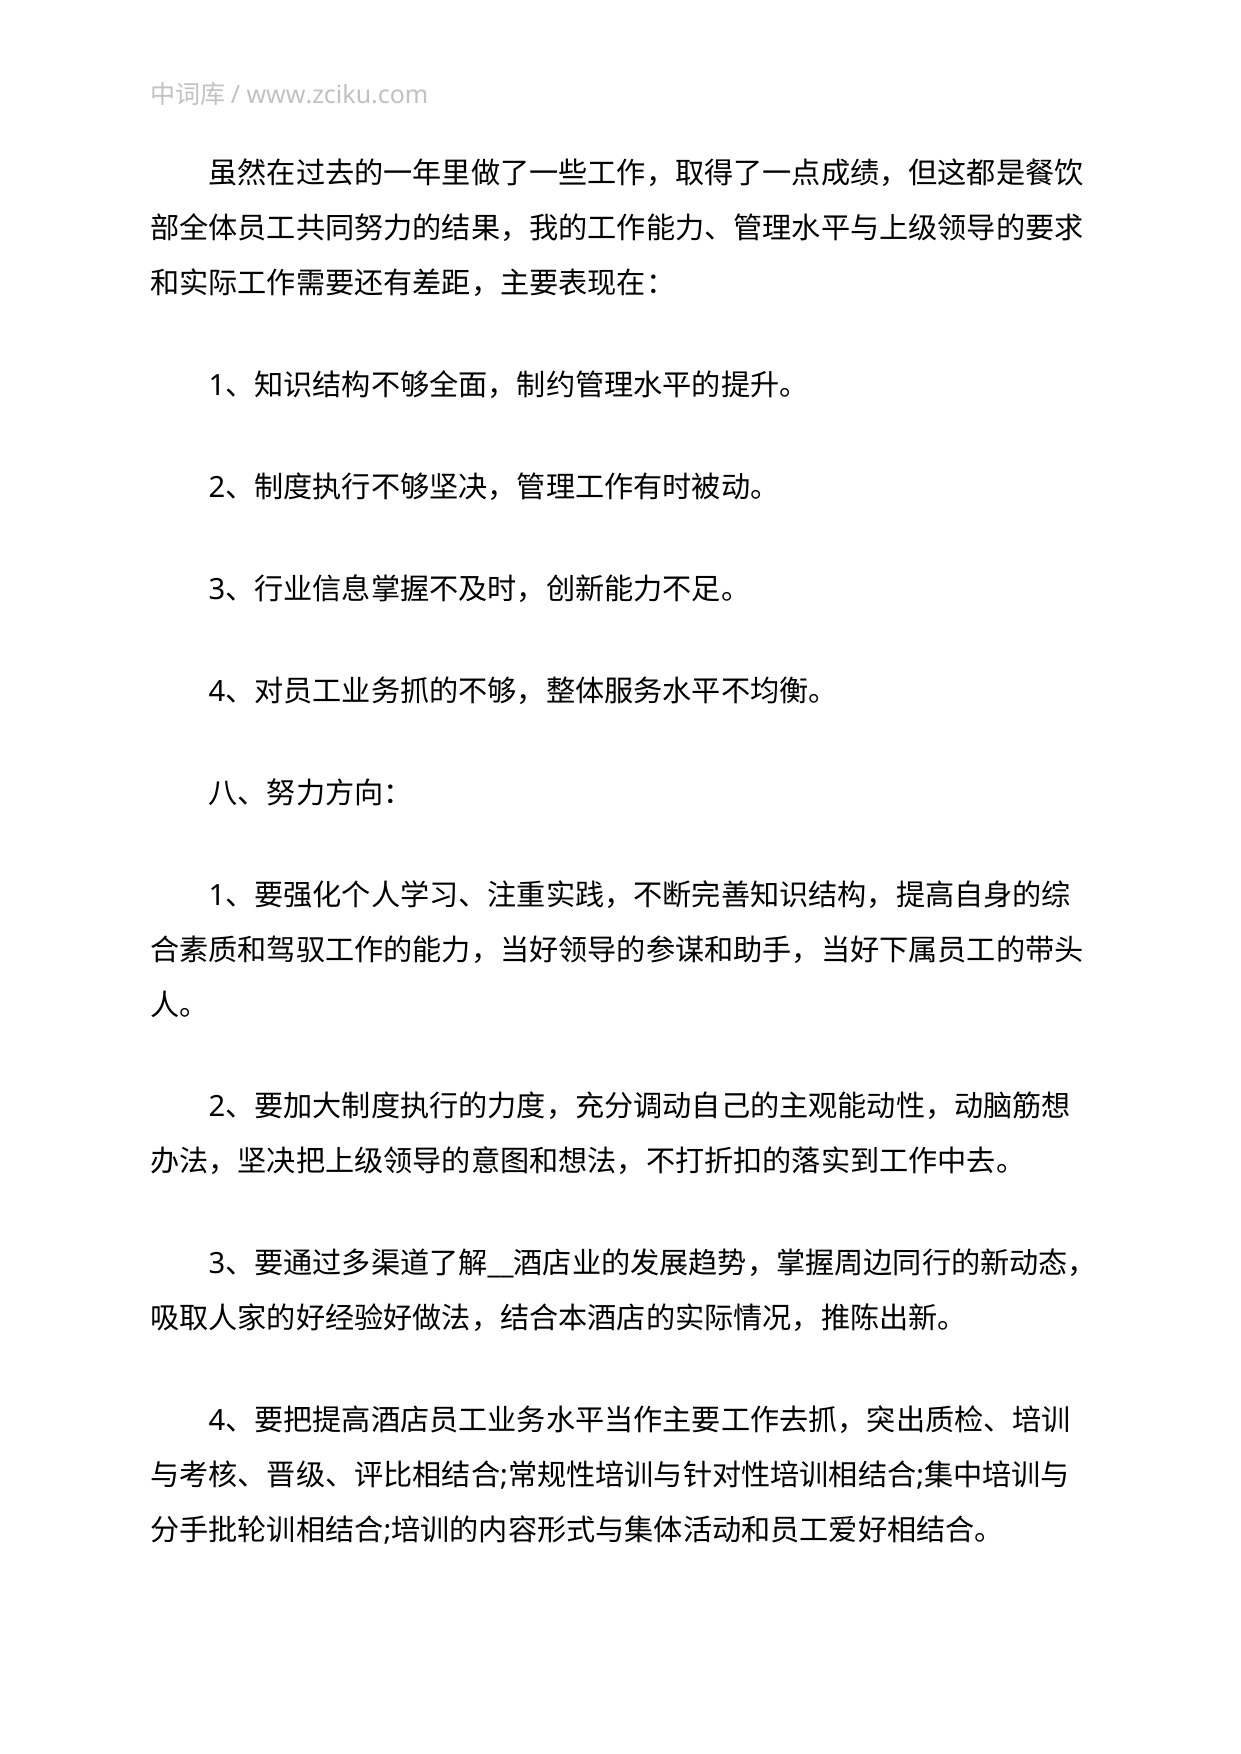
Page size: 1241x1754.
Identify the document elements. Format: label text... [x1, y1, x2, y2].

text 4、对员工业务抓的不够，整体服务水平不均衡。 [150, 667, 1090, 710]
text 1、要强化个人学习、注重实践，不断完善知识结构，提高自身的综合素质和驾驭工作的能力，当好领导的参谋和助手，当好下属员工的带头人。 [150, 871, 1090, 1023]
text 2、要加大制度执行的力度，充分调动自己的主观能动性，动脑筋想办法，坚决把上级领导的意图和想法，不打折扣的落实到工作中去。 [150, 1083, 1090, 1180]
text 3、行业信息掌握不及时，创新能力不足。 [150, 566, 1090, 608]
text 八、努力方向： [150, 769, 1090, 812]
text 虽然在过去的一年里做了一些工作，取得了一点成绩，但这都是餐饮部全体员工共同努力的结果，我的工作能力、管理水平与上级领导的要求和实际工作需要还有差距，主要表现在： [150, 150, 1090, 302]
text 3、要通过多渠道了解__酒店业的发展趋势，掌握周边同行的新动态，吸取人家的好经验好做法，结合本酒店的实际情况，推陈出新。 [150, 1240, 1090, 1337]
text 2、制度执行不够坚决，管理工作有时被动。 [150, 463, 1090, 506]
text 1、知识结构不够全面，制约管理水平的提升。 [150, 362, 1090, 404]
text 4、要把提高酒店员工业务水平当作主要工作去抓，突出质检、培训与考核、晋级、评比相结合;常规性培训与针对性培训相结合;集中培训与分手批轮训相结合;培训的内容形式与集体活动和员工爱好相结合。 [150, 1396, 1090, 1549]
